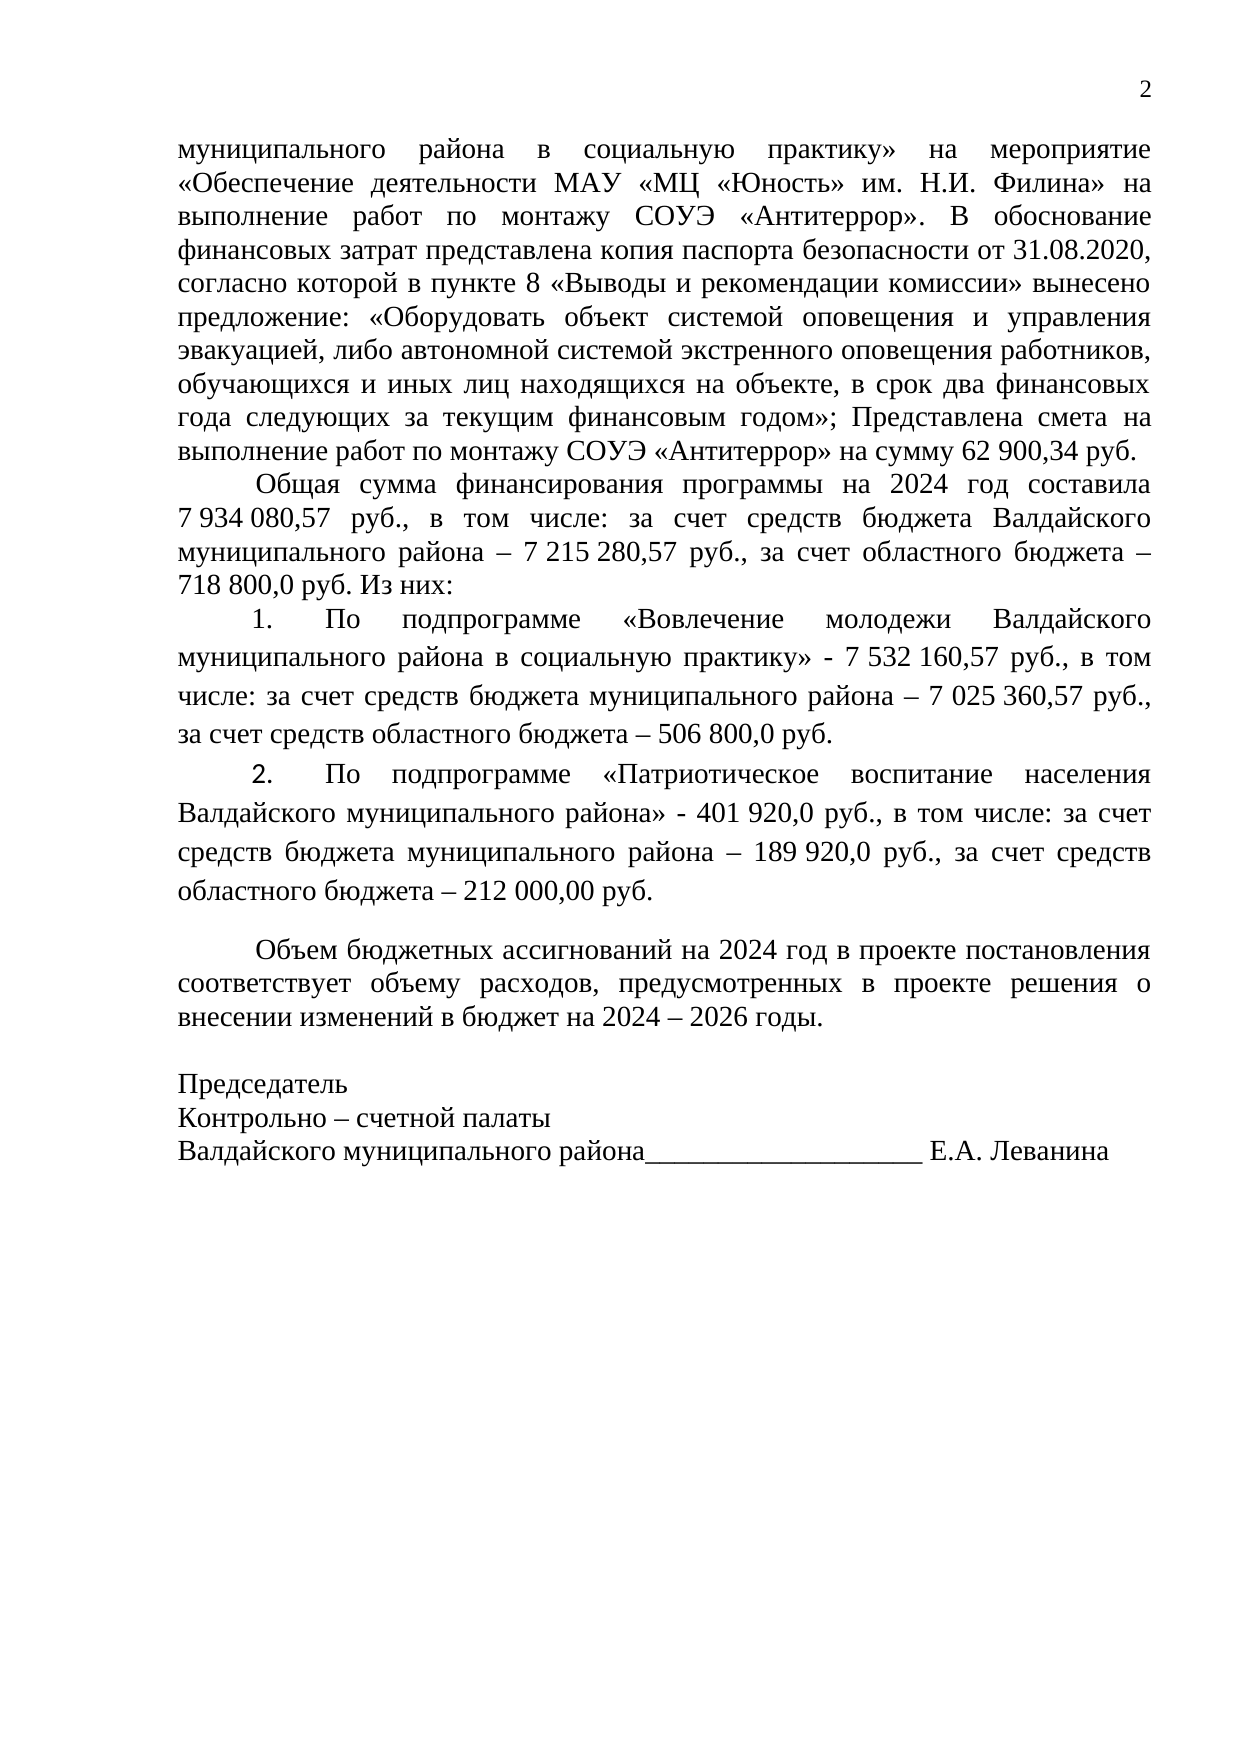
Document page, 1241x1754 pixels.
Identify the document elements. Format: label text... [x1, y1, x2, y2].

text Общая сумма финансирования программы на 2024 год составила 7 934 080,57 руб., в том числе: за счет средств бюджета Валдайского муниципального района – 7 215 280,57 руб., за счет областного бюджета – 718 800,0 руб. Из них: [177, 467, 1152, 601]
text Председатель [177, 1066, 1152, 1100]
text Объем бюджетных ассигнований на 2024 год в проекте постановления соответствует объему расходов, предусмотренных в проекте решения о внесении изменений в бюджет на 2024 – 2026 годы. [177, 932, 1152, 1033]
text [177, 131, 1152, 467]
text Контрольно – счетной палаты [177, 1100, 1152, 1133]
text Валдайского муниципального района___________________ Е.А. Леванина [177, 1133, 1152, 1167]
list По подпрограмме «Вовлечение молодежи Валдайского муниципального района в социальную практику» - 7 532 160,57 руб., в том числе: за счет средств бюджета муниципального района – 7 025 360,57 руб., за счет средств областного бюджета – 506 800,0 руб. [177, 601, 1152, 750]
list По подпрограмме «Патриотическое воспитание населения Валдайского муниципального района» - 401 920,0 руб., в том числе: за счет средств бюджета муниципального района – 189 920,0 руб., за счет средств областного бюджета – 212 000,00 руб. [177, 755, 1152, 906]
